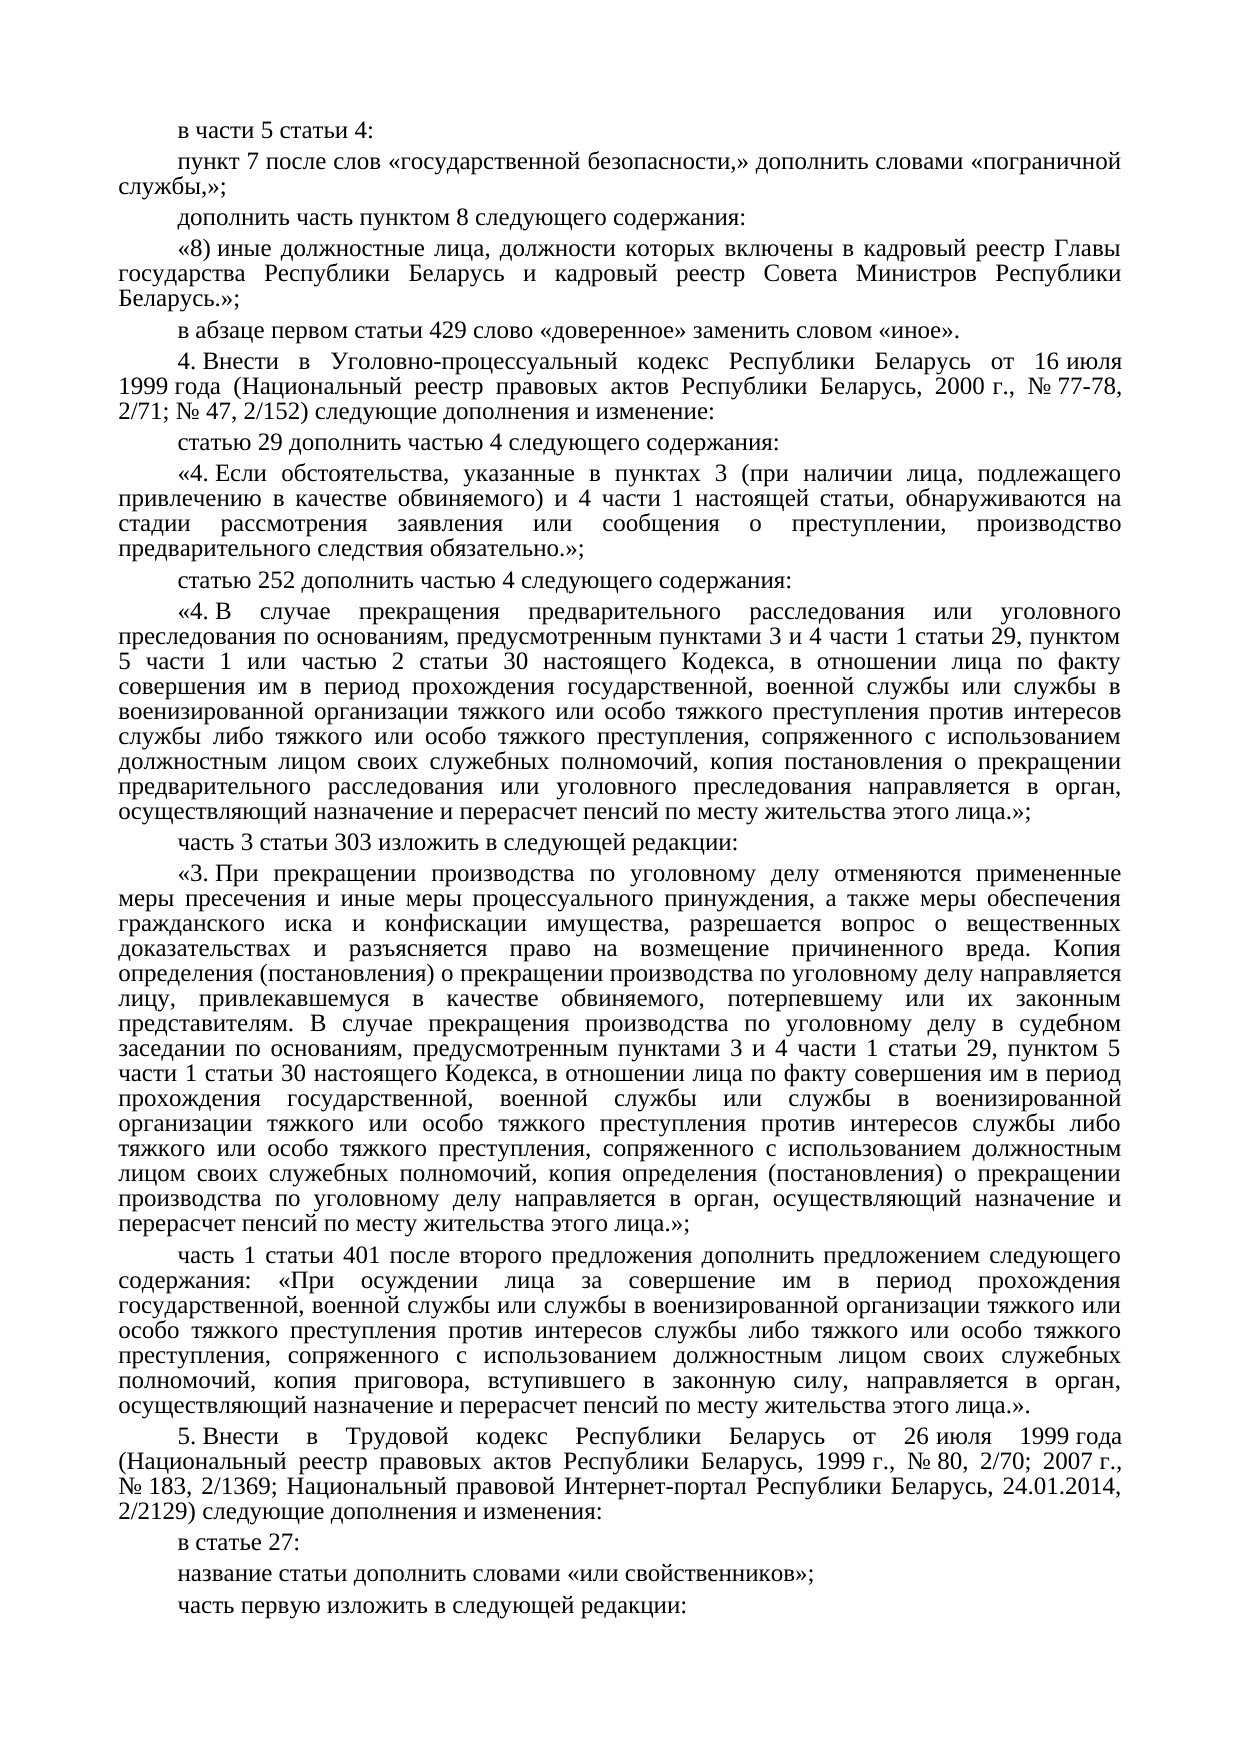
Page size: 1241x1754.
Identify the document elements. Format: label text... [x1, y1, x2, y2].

text статью 29 дополнить частью 4 следующего содержания: [118, 431, 1122, 456]
text пункт 7 после слов «государственной безопасности,» дополнить словами «пограничной службы,»; [118, 149, 1122, 199]
text дополнить часть пунктом 8 следующего содержания: [118, 206, 1122, 231]
text 5. Внести в Трудовой кодекс Республики Беларусь от 26 июля 1999 года (Национальный реестр правовых актов Республики Беларусь, 1999 г., № 80, 2/70; 2007 г., № 183, 2/1369; Национальный правовой Интернет-портал Республики Беларусь, 24.01.2014, 2/2129) следующие дополнения и изменения: [118, 1424, 1122, 1524]
text в статье 27: [118, 1531, 1122, 1556]
text часть 3 статьи 303 изложить в следующей редакции: [118, 831, 1122, 856]
text «4. В случае прекращения предварительного расследования или уголовного преследования по основаниям, предусмотренным пунктами 3 и 4 части 1 статьи 29, пунктом 5 части 1 или частью 2 статьи 30 настоящего Кодекса, в отношении лица по факту совершения им в период прохождения государственной, военной службы или службы в военизированной организации тяжкого или особо тяжкого преступления против интересов службы либо тяжкого или особо тяжкого преступления, сопряженного с использованием должностным лицом своих служебных полномочий, копия постановления о прекращении предварительного расследования или уголовного преследования направляется в орган, осуществляющий назначение и перерасчет пенсий по месту жительства этого лица.»; [118, 599, 1122, 824]
text статью 252 дополнить частью 4 следующего содержания: [118, 568, 1122, 593]
text «8) иные должностные лица, должности которых включены в кадровый реестр Главы государства Республики Беларусь и кадровый реестр Совета Министров Республики Беларусь.»; [118, 237, 1122, 312]
text в части 5 статьи 4: [118, 118, 1122, 143]
text «3. При прекращении производства по уголовному делу отменяются примененные меры пресечения и иные меры процессуального принуждения, а также меры обеспечения гражданского иска и конфискации имущества, разрешается вопрос о вещественных доказательствах и разъясняется право на возмещение причиненного вреда. Копия определения (постановления) о прекращении производства по уголовному делу направляется лицу, привлекавшемуся в качестве обвиняемого, потерпевшему или их законным представителям. В случае прекращения производства по уголовному делу в судебном заседании по основаниям, предусмотренным пунктами 3 и 4 части 1 статьи 29, пунктом 5 части 1 статьи 30 настоящего Кодекса, в отношении лица по факту совершения им в период прохождения государственной, военной службы или службы в военизированной организации тяжкого или особо тяжкого преступления против интересов службы либо тяжкого или особо тяжкого преступления, сопряженного с использованием должностным лицом своих служебных полномочий, копия определения (постановления) о прекращении производства по уголовному делу направляется в орган, осуществляющий назначение и перерасчет пенсий по месту жительства этого лица.»; [118, 862, 1122, 1237]
text часть 1 статьи 401 после второго предложения дополнить предложением следующего содержания: «При осуждении лица за совершение им в период прохождения государственной, военной службы или службы в военизированной организации тяжкого или особо тяжкого преступления против интересов службы либо тяжкого или особо тяжкого преступления, сопряженного с использованием должностным лицом своих служебных полномочий, копия приговора, вступившего в законную силу, направляется в орган, осуществляющий назначение и перерасчет пенсий по месту жительства этого лица.». [118, 1243, 1122, 1418]
text название статьи дополнить словами «или свойственников»; [118, 1562, 1122, 1587]
text часть первую изложить в следующей редакции: [118, 1593, 1122, 1618]
text 4. Внести в Уголовно-процессуальный кодекс Республики Беларусь от 16 июля 1999 года (Национальный реестр правовых актов Республики Беларусь, 2000 г., № 77-78, 2/71; № 47, 2/152) следующие дополнения и изменение: [118, 349, 1122, 424]
text в абзаце первом статьи 429 слово «доверенное» заменить словом «иное». [118, 318, 1122, 343]
text «4. Если обстоятельства, указанные в пунктах 3 (при наличии лица, подлежащего привлечению в качестве обвиняемого) и 4 части 1 настоящей статьи, обнаруживаются на стадии рассмотрения заявления или сообщения о преступлении, производство предварительного следствия обязательно.»; [118, 462, 1122, 562]
